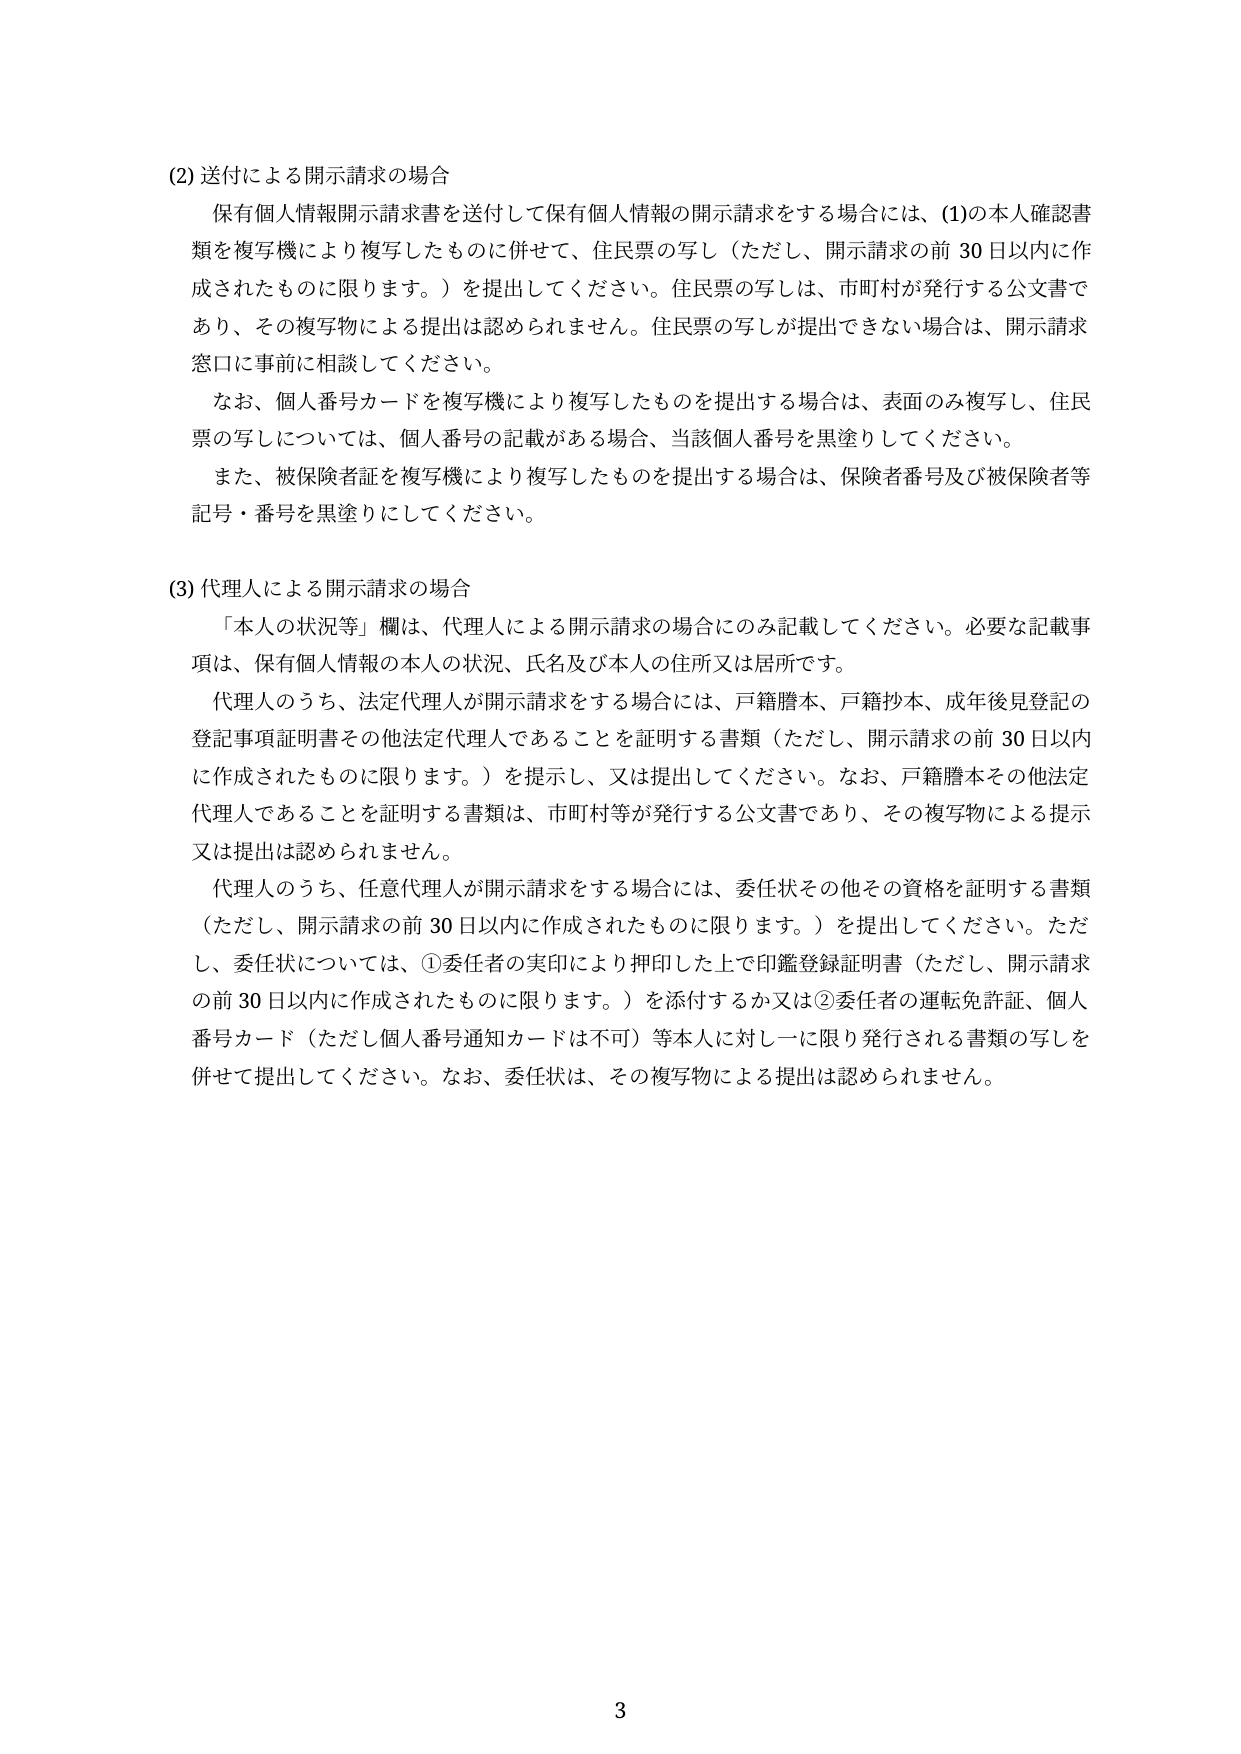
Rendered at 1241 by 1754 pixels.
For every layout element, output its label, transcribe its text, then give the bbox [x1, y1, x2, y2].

text なお、個人番号カードを複写機により複写したものを提出する場合は、表面のみ複写し、住民票の写しについては、個人番号の記載がある場合、当該個人番号を黒塗りしてください。 [191, 381, 1092, 456]
text (2) 送付による開示請求の場合 [148, 156, 1092, 194]
text 「本人の状況等」欄は、代理人による開示請求の場合にのみ記載してください。必要な記載事項は、保有個人情報の本人の状況、氏名及び本人の住所又は居所です。 [191, 606, 1092, 681]
text 代理人のうち、法定代理人が開示請求をする場合には、戸籍謄本、戸籍抄本、成年後見登記の登記事項証明書その他法定代理人であることを証明する書類（ただし、開示請求の前30日以内に作成されたものに限ります。）を提示し、又は提出してください。なお、戸籍謄本その他法定代理人であることを証明する書類は、市町村等が発行する公文書であり、その複写物による提示又は提出は認められません。 [191, 681, 1092, 869]
text また、被保険者証を複写機により複写したものを提出する場合は、保険者番号及び被保険者等記号・番号を黒塗りにしてください。 [191, 456, 1092, 531]
text 保有個人情報開示請求書を送付して保有個人情報の開示請求をする場合には、(1)の本人確認書類を複写機により複写したものに併せて、住民票の写し（ただし、開示請求の前30日以内に作成されたものに限ります。）を提出してください。住民票の写しは、市町村が発行する公文書であり、その複写物による提出は認められません。住民票の写しが提出できない場合は、開示請求窓口に事前に相談してください。 [191, 194, 1092, 381]
text (3) 代理人による開示請求の場合 [148, 569, 1092, 606]
text 代理人のうち、任意代理人が開示請求をする場合には、委任状その他その資格を証明する書類（ただし、開示請求の前30日以内に作成されたものに限ります。）を提出してください。ただし、委任状については、①委任者の実印により押印した上で印鑑登録証明書（ただし、開示請求の前30日以内に作成されたものに限ります。）を添付するか又は②委任者の運転免許証、個人番号カード（ただし個人番号通知カードは不可）等本人に対し一に限り発行される書類の写しを併せて提出してください。なお、委任状は、その複写物による提出は認められません。 [191, 869, 1092, 1094]
